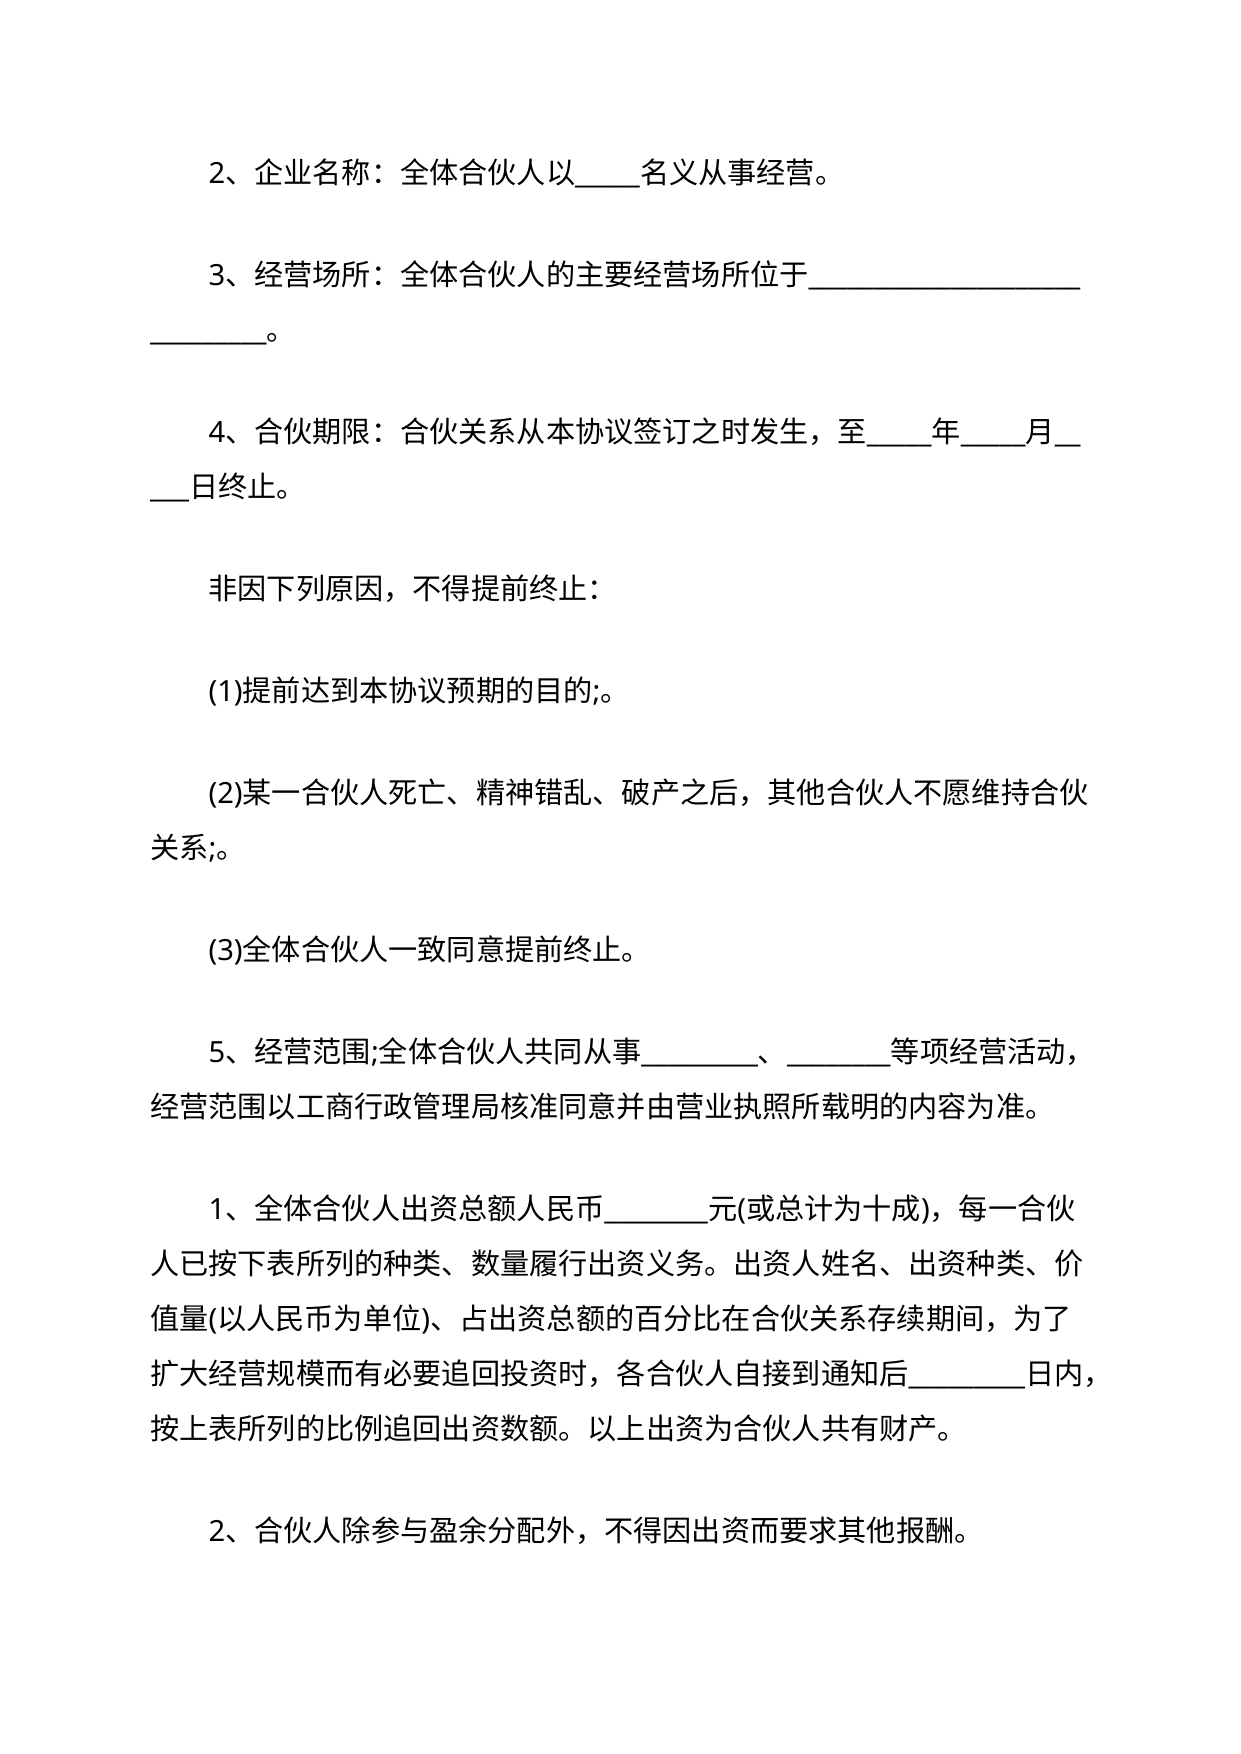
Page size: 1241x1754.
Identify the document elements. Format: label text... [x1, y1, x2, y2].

text 1、全体合伙人出资总额人民币________元(或总计为十成)，每一合伙人已按下表所列的种类、数量履行出资义务。出资人姓名、出资种类、价值量(以人民币为单位)、占出资总额的百分比在合伙关系存续期间，为了扩大经营规模而有必要追回投资时，各合伙人自接到通知后_________日内，按上表所列的比例追回出资数额。以上出资为合伙人共有财产。 [150, 1185, 1090, 1448]
text (3)全体合伙人一致同意提前终止。 [150, 927, 1090, 969]
text (2)某一合伙人死亡、精神错乱、破产之后，其他合伙人不愿维持合伙关系;。 [150, 770, 1090, 867]
text 5、经营范围;全体合伙人共同从事_________、________等项经营活动，经营范围以工商行政管理局核准同意并由营业执照所载明的内容为准。 [150, 1029, 1090, 1126]
text 2、企业名称：全体合伙人以_____名义从事经营。 [150, 150, 1090, 192]
text 4、合伙期限：合伙关系从本协议签订之时发生，至_____年_____月_____日终止。 [150, 409, 1090, 506]
text 2、合伙人除参与盈余分配外，不得因出资而要求其他报酬。 [150, 1507, 1090, 1549]
text 非因下列原因，不得提前终止： [150, 566, 1090, 608]
text (1)提前达到本协议预期的目的;。 [150, 668, 1090, 710]
text 3、经营场所：全体合伙人的主要经营场所位于______________________________。 [150, 252, 1090, 349]
